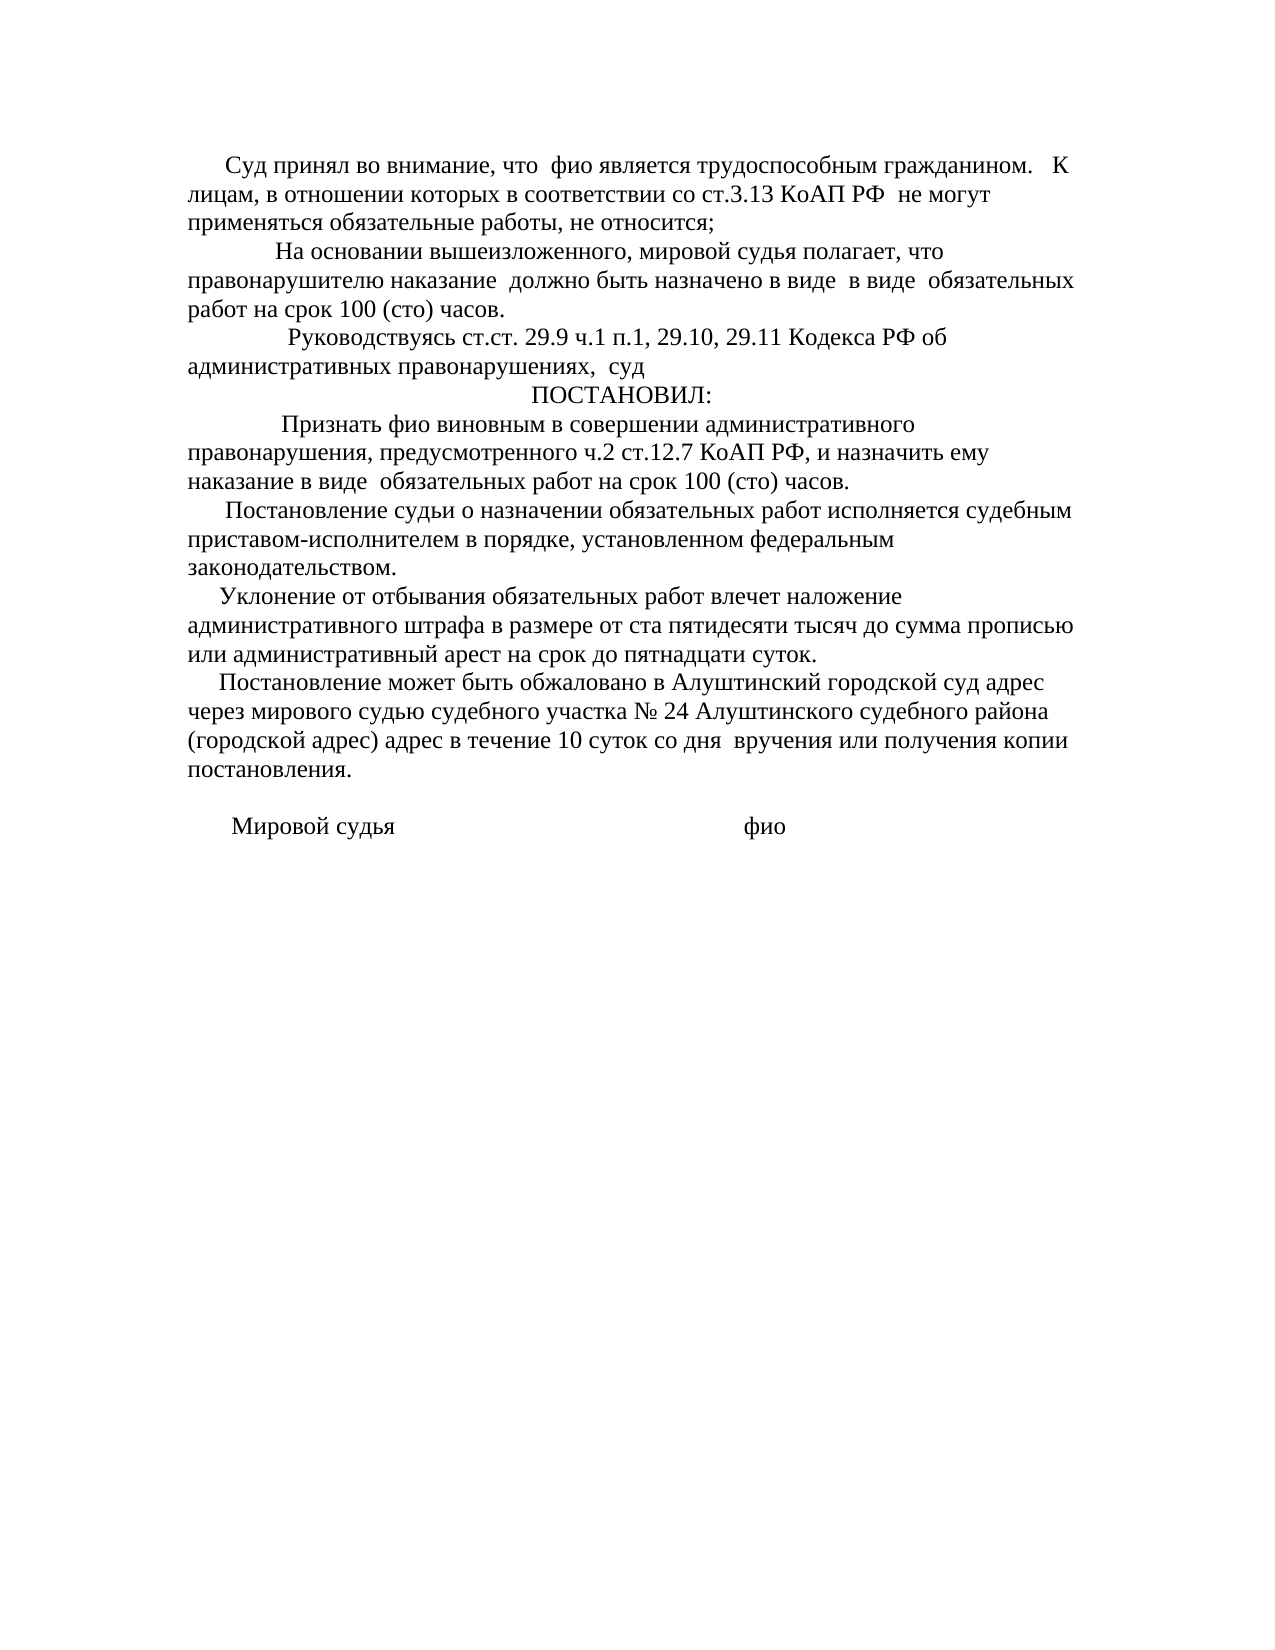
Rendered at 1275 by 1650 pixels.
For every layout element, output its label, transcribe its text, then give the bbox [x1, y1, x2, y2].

text Руководствуясь ст.ст. 29.9 ч.1 п.1, 29.10, 29.11 Кодекса РФ об административных правонарушениях, суд [187, 322, 1087, 380]
text Признать фио виновным в совершении административного правонарушения, предусмотренного ч.2 ст.12.7 КоАП РФ, и назначить ему наказание в виде обязательных работ на срок 100 (сто) часов. [187, 409, 1087, 495]
text Уклонение от отбывания обязательных работ влечет наложение административного штрафа в размере от ста пятидесяти тысяч до сумма прописью или административный арест на срок до пятнадцати суток. [187, 581, 1087, 667]
text На основании вышеизложенного, мировой судья полагает, что правонарушителю наказание должно быть назначено в виде в виде обязательных работ на срок 100 (сто) часов. [187, 236, 1087, 322]
text ПОСТАНОВИЛ: [187, 380, 1087, 409]
text Мировой судья фио [187, 811, 1087, 840]
text Суд принял во внимание, что фио является трудоспособным гражданином. К лицам, в отношении которых в соответствии со ст.3.13 КоАП РФ не могут применяться обязательные работы, не относится; [187, 150, 1087, 236]
text Постановление судьи о назначении обязательных работ исполняется судебным приставом-исполнителем в порядке, установленном федеральным законодательством. [187, 495, 1087, 581]
text Постановление может быть обжаловано в Алуштинский городской суд адрес через мирового судью судебного участка № 24 Алуштинского судебного района (городской адрес) адрес в течение 10 суток со дня вручения или получения копии постановления. [187, 667, 1087, 782]
